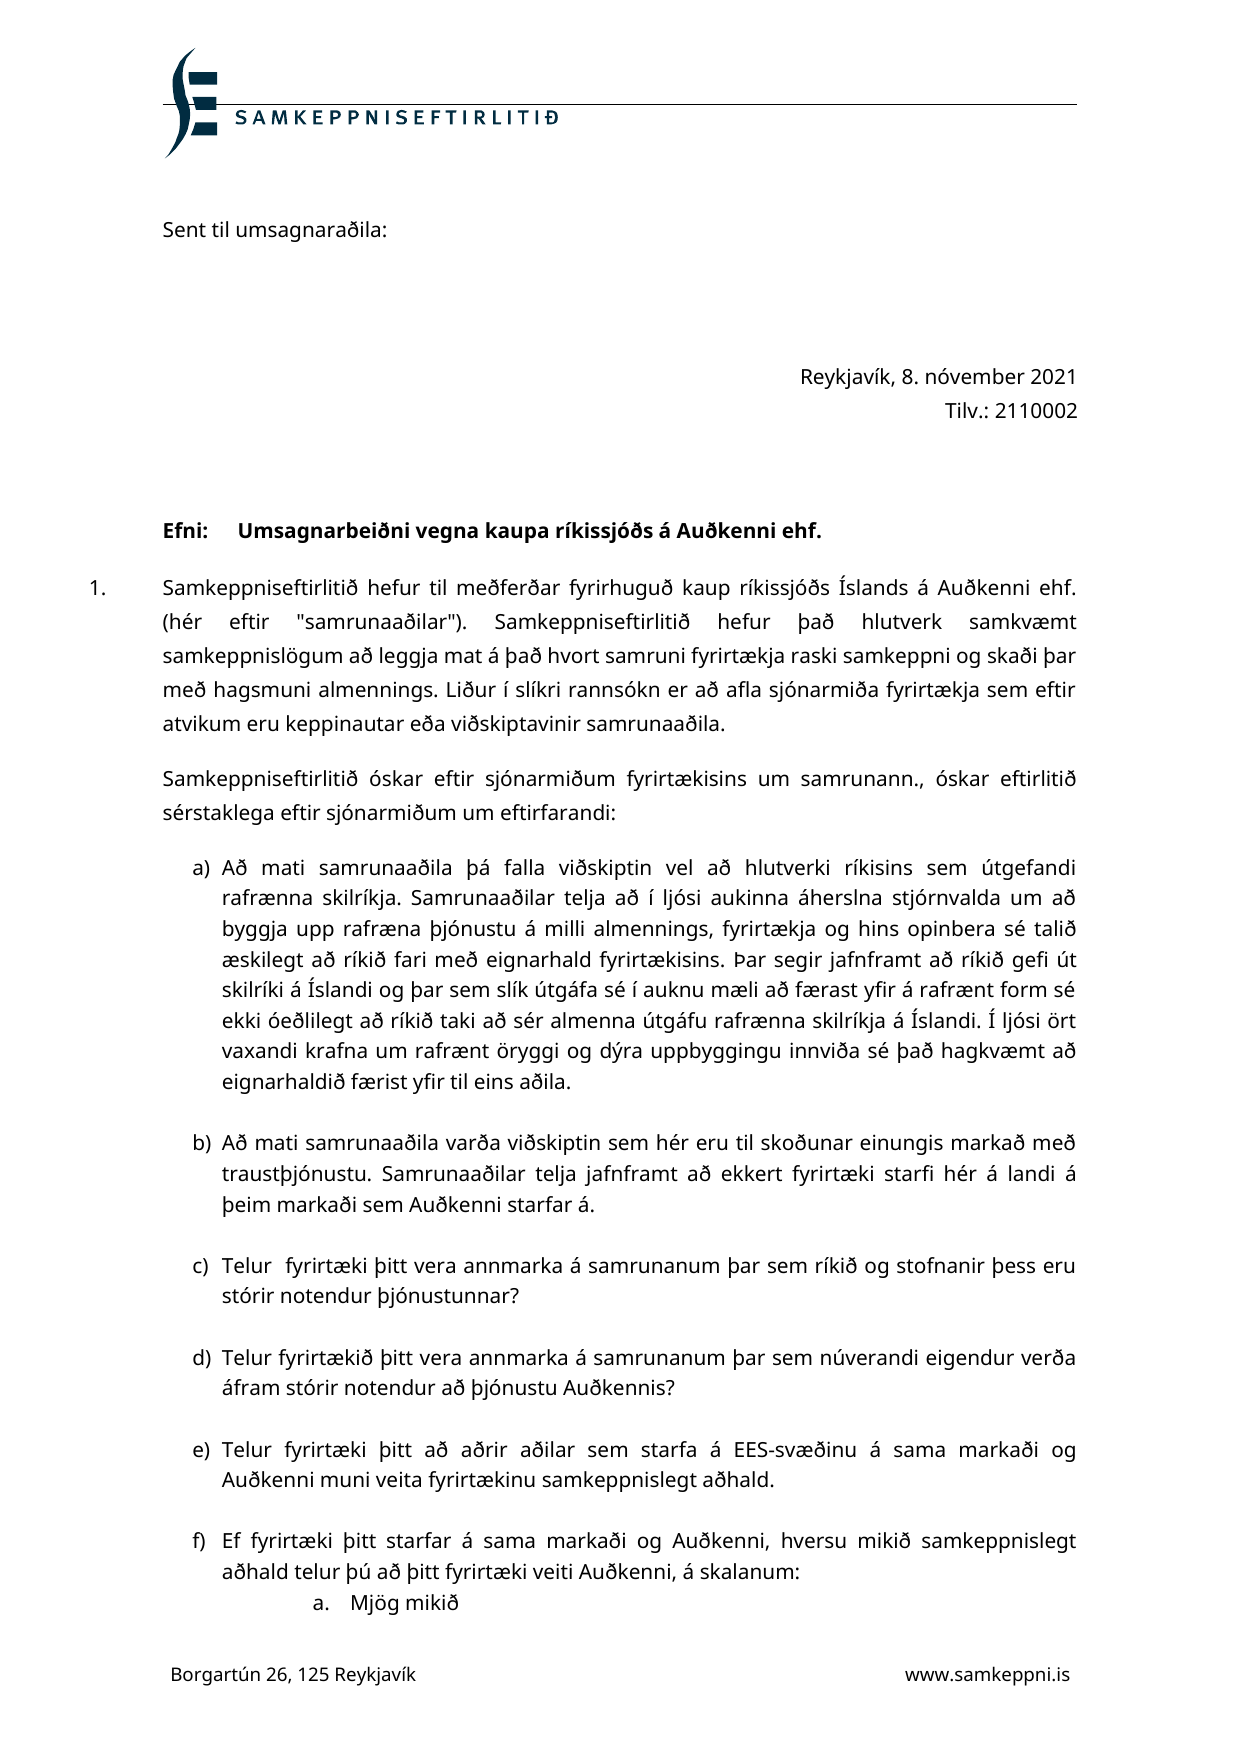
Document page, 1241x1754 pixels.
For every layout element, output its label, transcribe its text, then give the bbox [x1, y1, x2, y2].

list Mjög mikið [312, 1588, 1078, 1616]
list Að mati samrunaaðila þá falla viðskiptin vel að hlutverki ríkisins sem útgefandi rafrænna skilríkja. Samrunaaðilar telja að í ljósi aukinna áherslna stjórnvalda um að byggja upp rafræna þjónustu á milli almennings, fyrirtækja og hins opinbera sé talið æskilegt að ríkið fari með eignarhald fyrirtækisins. Þar segir jafnframt að ríkið gefi út skilríki á Íslandi og þar sem slík útgáfa sé í auknu mæli að færast yfir á rafrænt form sé ekki óeðlilegt að ríkið taki að sér almenna útgáfu rafrænna skilríkja á Íslandi. Í ljósi ört vaxandi krafna um rafrænt öryggi og dýra uppbyggingu innviða sé það hagkvæmt að eignarhaldið færist yfir til eins aðila. [192, 853, 1078, 1096]
text Tilv.: 2110002 [162, 397, 1078, 425]
list Að mati samrunaaðila varða viðskiptin sem hér eru til skoðunar einungis markað með traustþjónustu. Samrunaaðilar telja jafnframt að ekkert fyrirtæki starfi hér á landi á þeim markaði sem Auðkenni starfar á. [192, 1128, 1078, 1218]
text Efni: Umsagnarbeiðni vegna kaupa ríkissjóðs á Auðkenni ehf. [162, 516, 1078, 544]
text Reykjavík, 8. nóvember 2021 [162, 362, 1078, 391]
list Ef fyrirtæki þitt starfar á sama markaði og Auðkenni, hversu mikið samkeppnislegt aðhald telur þú að þitt fyrirtæki veiti Auðkenni, á skalanum: [192, 1527, 1078, 1586]
list Telur fyrirtæki þitt vera annmarka á samrunanum þar sem ríkið og stofnanir þess eru stórir notendur þjónustunnar? [192, 1251, 1078, 1310]
list Samkeppniseftirlitið hefur til meðferðar fyrirhuguð kaup ríkissjóðs Íslands á Auðkenni ehf. (hér eftir "samrunaaðilar"). Samkeppniseftirlitið hefur það hlutverk samkvæmt samkeppnislögum að leggja mat á það hvort samruni fyrirtækja raski samkeppni og skaði þar með hagsmuni almennings. Liður í slíkri rannsókn er að afla sjónarmiða fyrirtækja sem eftir atvikum eru keppinautar eða viðskiptavinir samrunaaðila. [89, 573, 1078, 737]
list Samkeppniseftirlitið óskar eftir sjónarmiðum fyrirtækisins um samrunann., óskar eftirlitið sérstaklega eftir sjónarmiðum um eftirfarandi: [162, 764, 1078, 826]
text Sent til umsagnaraðila: [162, 215, 1078, 243]
list Telur fyrirtæki þitt að aðrir aðilar sem starfa á EES-svæðinu á sama markaði og Auðkenni muni veita fyrirtækinu samkeppnislegt aðhald. [192, 1435, 1078, 1494]
list Telur fyrirtækið þitt vera annmarka á samrunanum þar sem núverandi eigendur verða áfram stórir notendur að þjónustu Auðkennis? [192, 1343, 1078, 1402]
